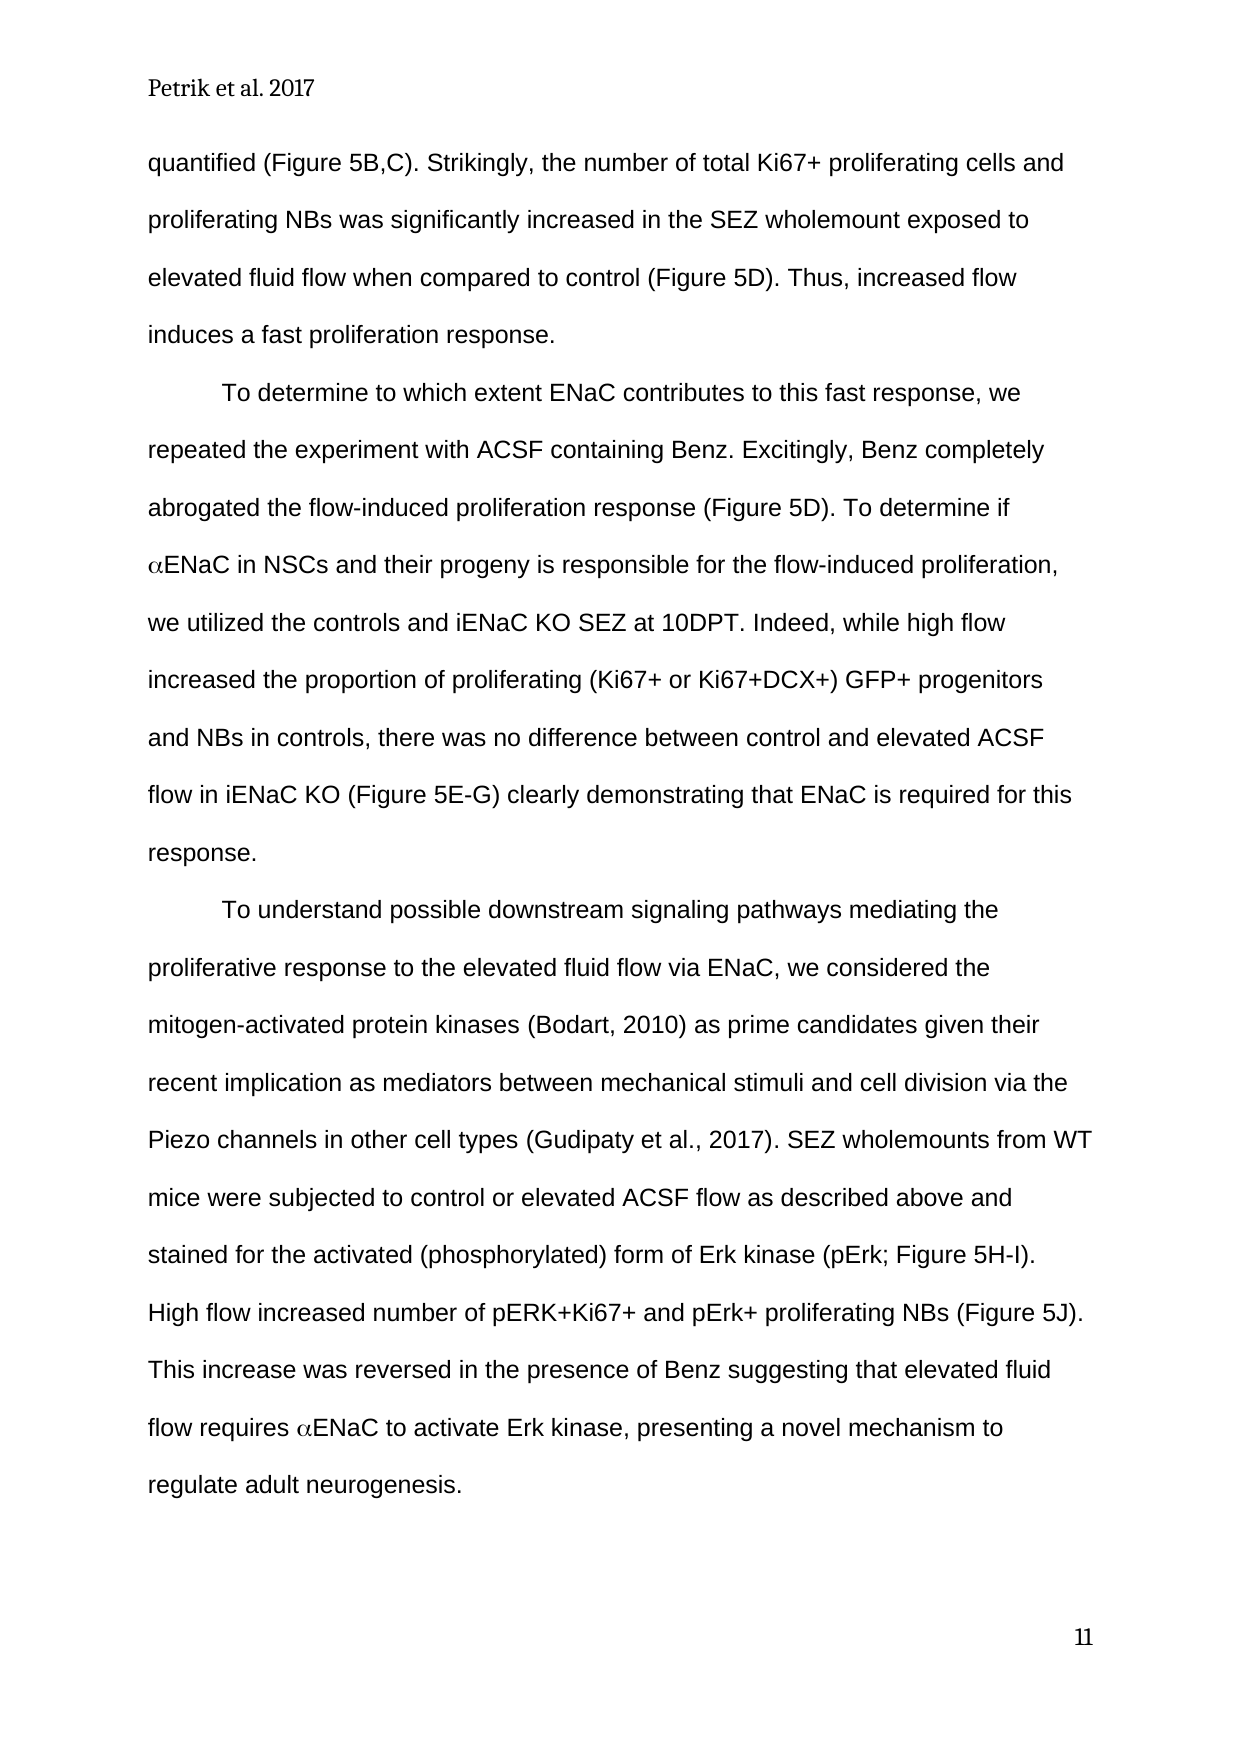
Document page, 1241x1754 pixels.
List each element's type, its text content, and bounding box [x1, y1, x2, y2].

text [148, 148, 1093, 349]
text To determine to which extent ENaC contributes to this fast response, we repeated the experiment with ACSF containing Benz. Excitingly, Benz completely abrogated the flow-induced proliferation response (Figure 5D). To determine if ENaC in NSCs and their progeny is responsible for the flow-induced proliferation, we utilized the controls and iENaC KO SEZ at 10DPT. Indeed, while high flow increased the proportion of proliferating (Ki67+ or Ki67+DCX+) GFP+ progenitors and NBs in controls, there was no difference between control and elevated ACSF flow in iENaC KO (Figure 5E-G) clearly demonstrating that ENaC is required for this response. [148, 378, 1093, 866]
text To understand possible downstream signaling pathways mediating the proliferative response to the elevated fluid flow via ENaC, we considered the mitogen-activated protein kinases (Bodart, 2010) as prime candidates given their recent implication as mediators between mechanical stimuli and cell division via the Piezo channels in other cell types (Gudipaty et al., 2017). SEZ wholemounts from WT mice were subjected to control or elevated ACSF flow as described above and stained for the activated (phosphorylated) form of Erk kinase (pErk; Figure 5H-I). High flow increased number of pERK+Ki67+ and pErk+ proliferating NBs (Figure 5J). This increase was reversed in the presence of Benz suggesting that elevated fluid flow requires ENaC to activate Erk kinase, presenting a novel mechanism to regulate adult neurogenesis. [148, 895, 1093, 1499]
